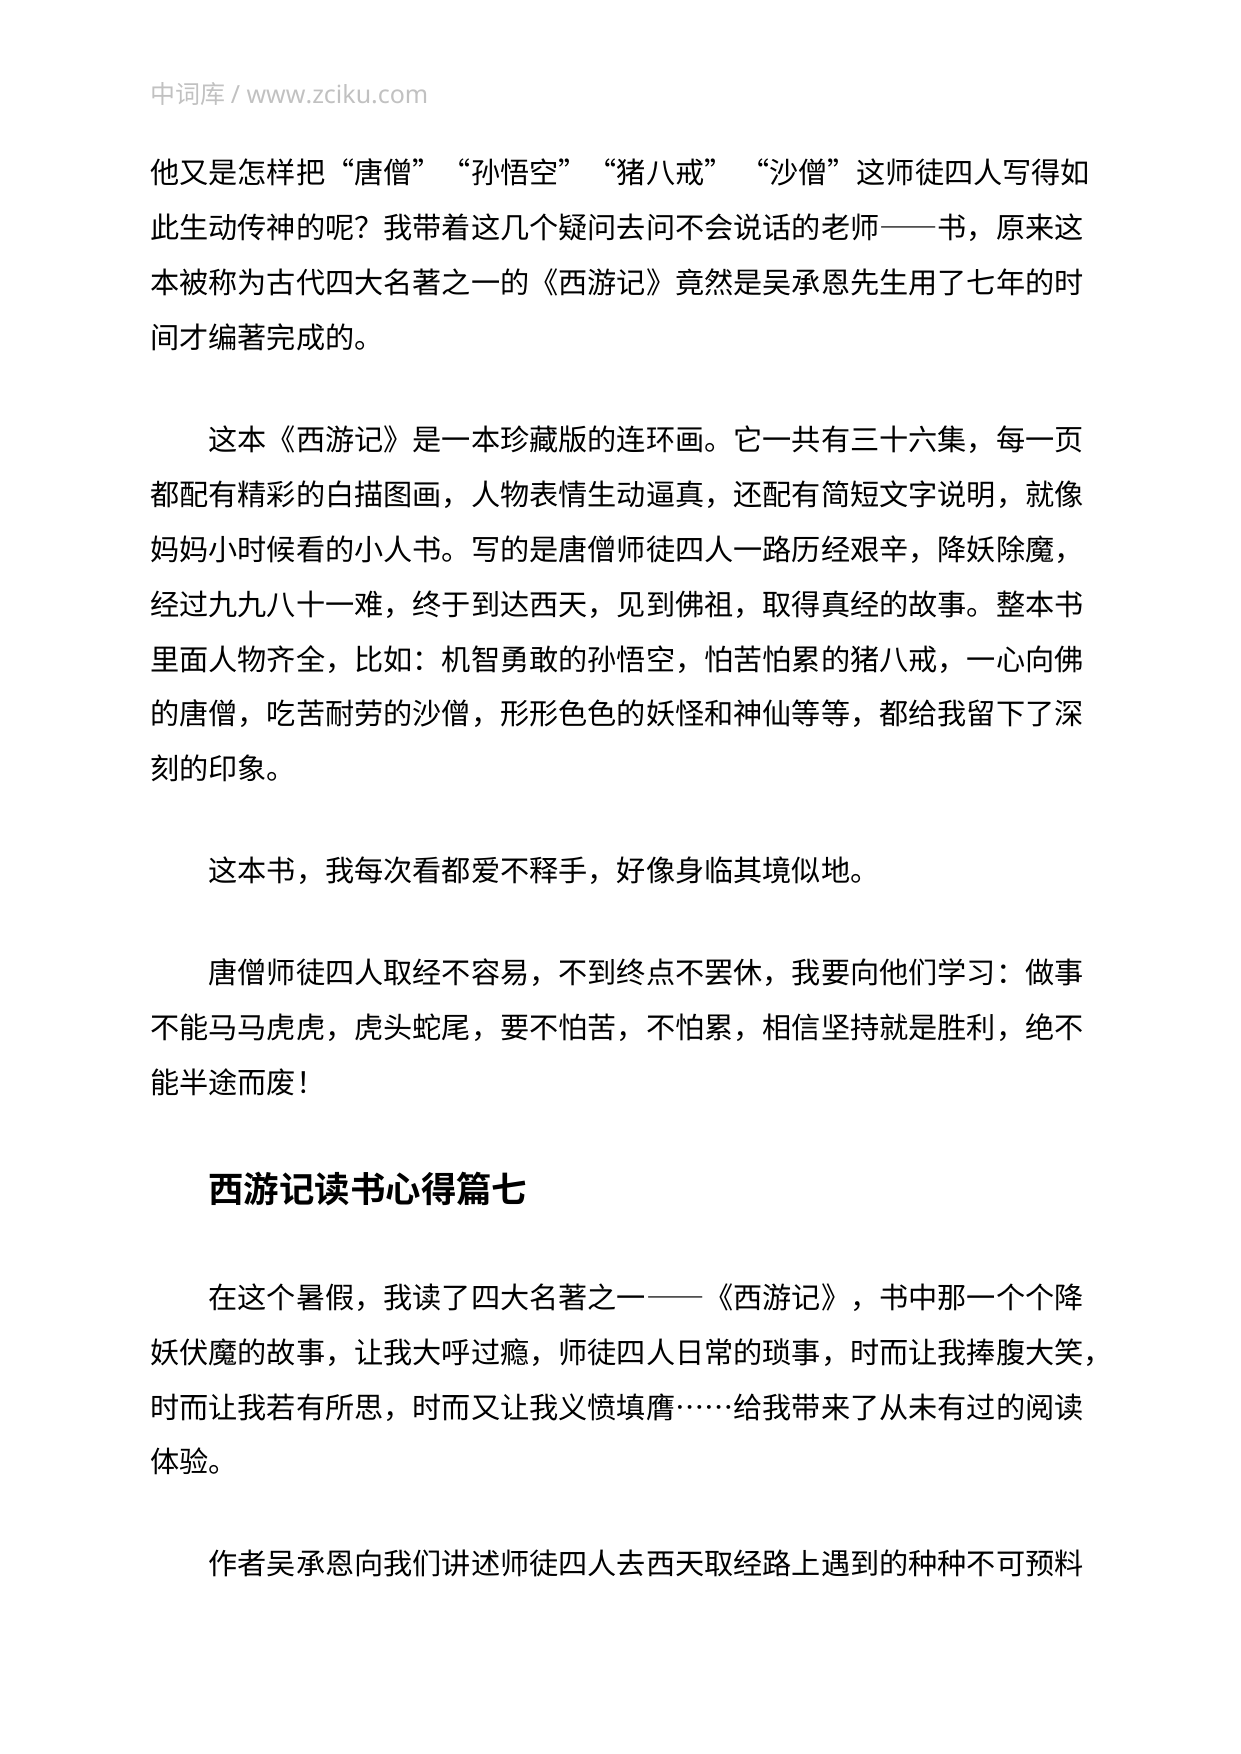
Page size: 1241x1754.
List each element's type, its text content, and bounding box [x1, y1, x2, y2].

text 在这个暑假，我读了四大名著之一——《西游记》，书中那一个个降妖伏魔的故事，让我大呼过瘾，师徒四人日常的琐事，时而让我捧腹大笑，时而让我若有所思，时而又让我义愤填膺……给我带来了从未有过的阅读体验。 [150, 1274, 1090, 1481]
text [150, 150, 1090, 357]
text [150, 1541, 1090, 1583]
text 这本书，我每次看都爱不释手，好像身临其境似地。 [150, 848, 1090, 890]
text 这本《西游记》是一本珍藏版的连环画。它一共有三十六集，每一页都配有精彩的白描图画，人物表情生动逼真，还配有简短文字说明，就像妈妈小时候看的小人书。写的是唐僧师徒四人一路历经艰辛，降妖除魔，经过九九八十一难，终于到达西天，见到佛祖，取得真经的故事。整本书里面人物齐全，比如：机智勇敢的孙悟空，怕苦怕累的猪八戒，一心向佛的唐僧，吃苦耐劳的沙僧，形形色色的妖怪和神仙等等，都给我留下了深刻的印象。 [150, 416, 1090, 788]
text 唐僧师徒四人取经不容易，不到终点不罢休，我要向他们学习：做事不能马马虎虎，虎头蛇尾，要不怕苦，不怕累，相信坚持就是胜利，绝不能半途而废！ [150, 949, 1090, 1101]
text 西游记读书心得篇七 [150, 1161, 1090, 1212]
